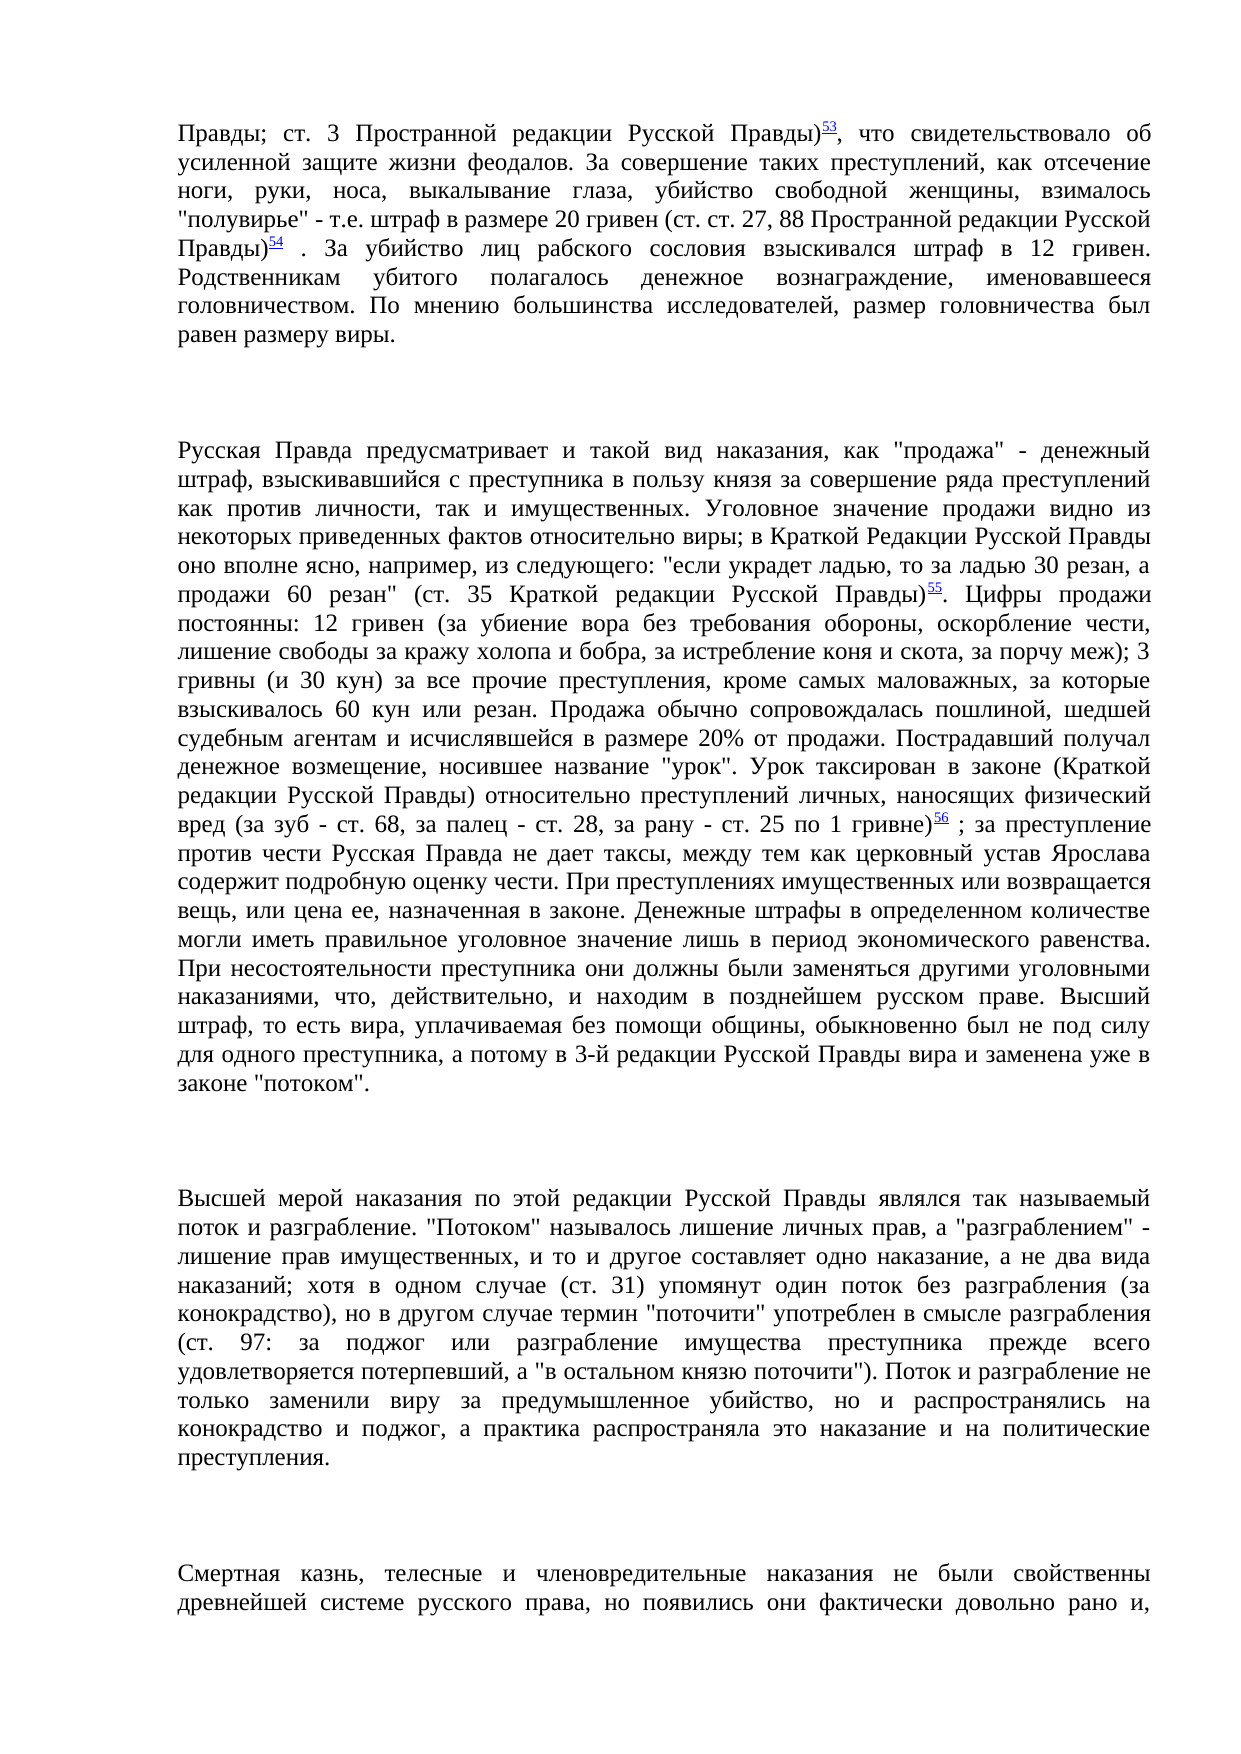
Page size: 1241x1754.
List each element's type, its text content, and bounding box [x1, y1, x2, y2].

text Русская Правда предусматривает и такой вид наказания, как "продажа" - денежный штраф, взыскивавшийся с преступника в пользу князя за совершение ряда преступлений как против личности, так и имущественных. Уголовное значение продажи видно из некоторых приведенных фактов относительно виры; в Краткой Редакции Русской Правды оно вполне ясно, например, из следующего: "если украдет ладью, то за ладью 30 резан, а продажи 60 резан" (ст. 35 Краткой редакции Русской Правды)55. Цифры продажи постоянны: 12 гривен (за убиение вора без требования обороны, оскорбление чести, лишение свободы за кражу холопа и бобра, за истребление коня и скота, за порчу меж); 3 гривны (и 30 кун) за все прочие преступления, кроме самых маловажных, за которые взыскивалось 60 кун или резан. Продажа обычно сопровождалась пошлиной, шедшей судебным агентам и исчислявшейся в размере 20% от продажи. Пострадавший получал денежное возмещение, носившее название "урок". Урок таксирован в законе (Краткой редакции Русской Правды) относительно преступлений личных, наносящих физический вред (за зуб - ст. 68, за палец - ст. 28, за рану - ст. 25 по 1 гривне)56 ; за преступление против чести Русская Правда не дает таксы, между тем как церковный устав Ярослава содержит подробную оценку чести. При преступлениях имущественных или возвращается вещь, или цена ее, назначенная в законе. Денежные штрафы в определенном количестве могли иметь правильное уголовное значение лишь в период экономического равенства. При несостоятельности преступника они должны были заменяться другими уголовными наказаниями, что, действительно, и находим в позднейшем русском праве. Высший штраф, то есть вира, уплачиваемая без помощи общины, обыкновенно был не под силу для одного преступника, а потому в 3-й редакции Русской Правды вира и заменена уже в законе "потоком". [177, 435, 1152, 1096]
text Высшей мерой наказания по этой редакции Русской Правды являлся так называемый поток и разграбление. "Потоком" называлось лишение личных прав, а "разграблением" - лишение прав имущественных, и то и другое составляет одно наказание, а не два вида наказаний; хотя в одном случае (ст. 31) упомянут один поток без разграбления (за конокрадство), но в другом случае термин "поточити" употреблен в смысле разграбления (ст. 97: за поджог или разграбление имущества преступника прежде всего удовлетворяется потерпевший, а "в остальном князю поточити"). Поток и разграбление не только заменили виру за предумышленное убийство, но и распространялись на конокрадство и поджог, а практика распространяла это наказание и на политические преступления. [177, 1183, 1152, 1471]
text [177, 1558, 1152, 1616]
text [177, 118, 1152, 348]
